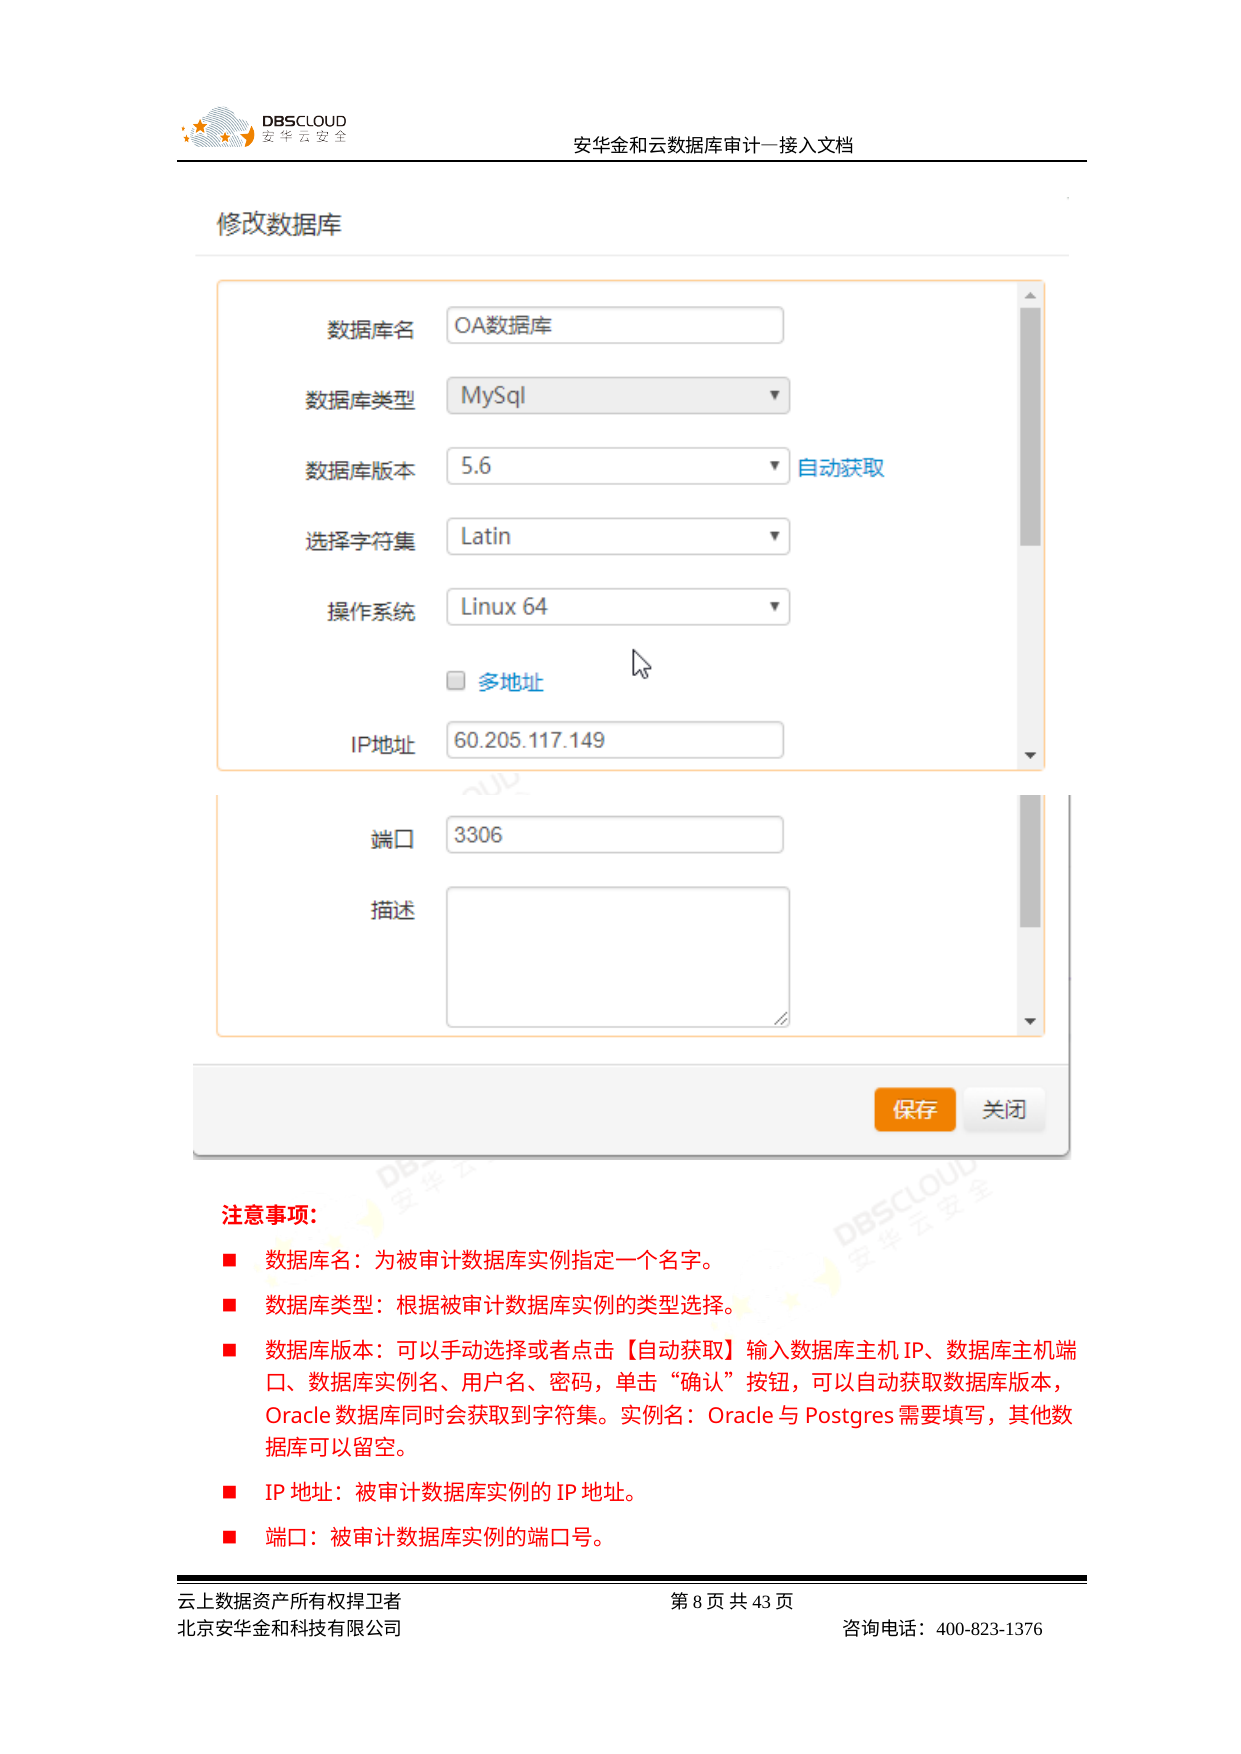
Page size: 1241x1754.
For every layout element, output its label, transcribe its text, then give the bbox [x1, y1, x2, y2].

picture [193, 795, 1072, 1160]
picture [195, 197, 1069, 773]
list 数据库版本：可以手动选择或者点击【自动获取】输入数据库主机IP、数据库主机端口、数据库实例名、用户名、密码，单击“确认”按钮，可以自动获取数据库版本，Oracle数据库同时会获取到字符集。实例名：Oracle与Postgres需要填写，其他数据库可以留空。 [221, 1332, 1087, 1462]
list 数据库类型：根据被审计数据库实例的类型选择。 [221, 1287, 1087, 1320]
list IP地址：被审计数据库实例的IP地址。 [221, 1475, 1087, 1507]
text 注意事项： [177, 1197, 1087, 1230]
list 端口：被审计数据库实例的端口号。 [221, 1520, 1087, 1552]
picture [177, 101, 348, 153]
list 数据库名：为被审计数据库实例指定一个名字。 [221, 1242, 1087, 1275]
